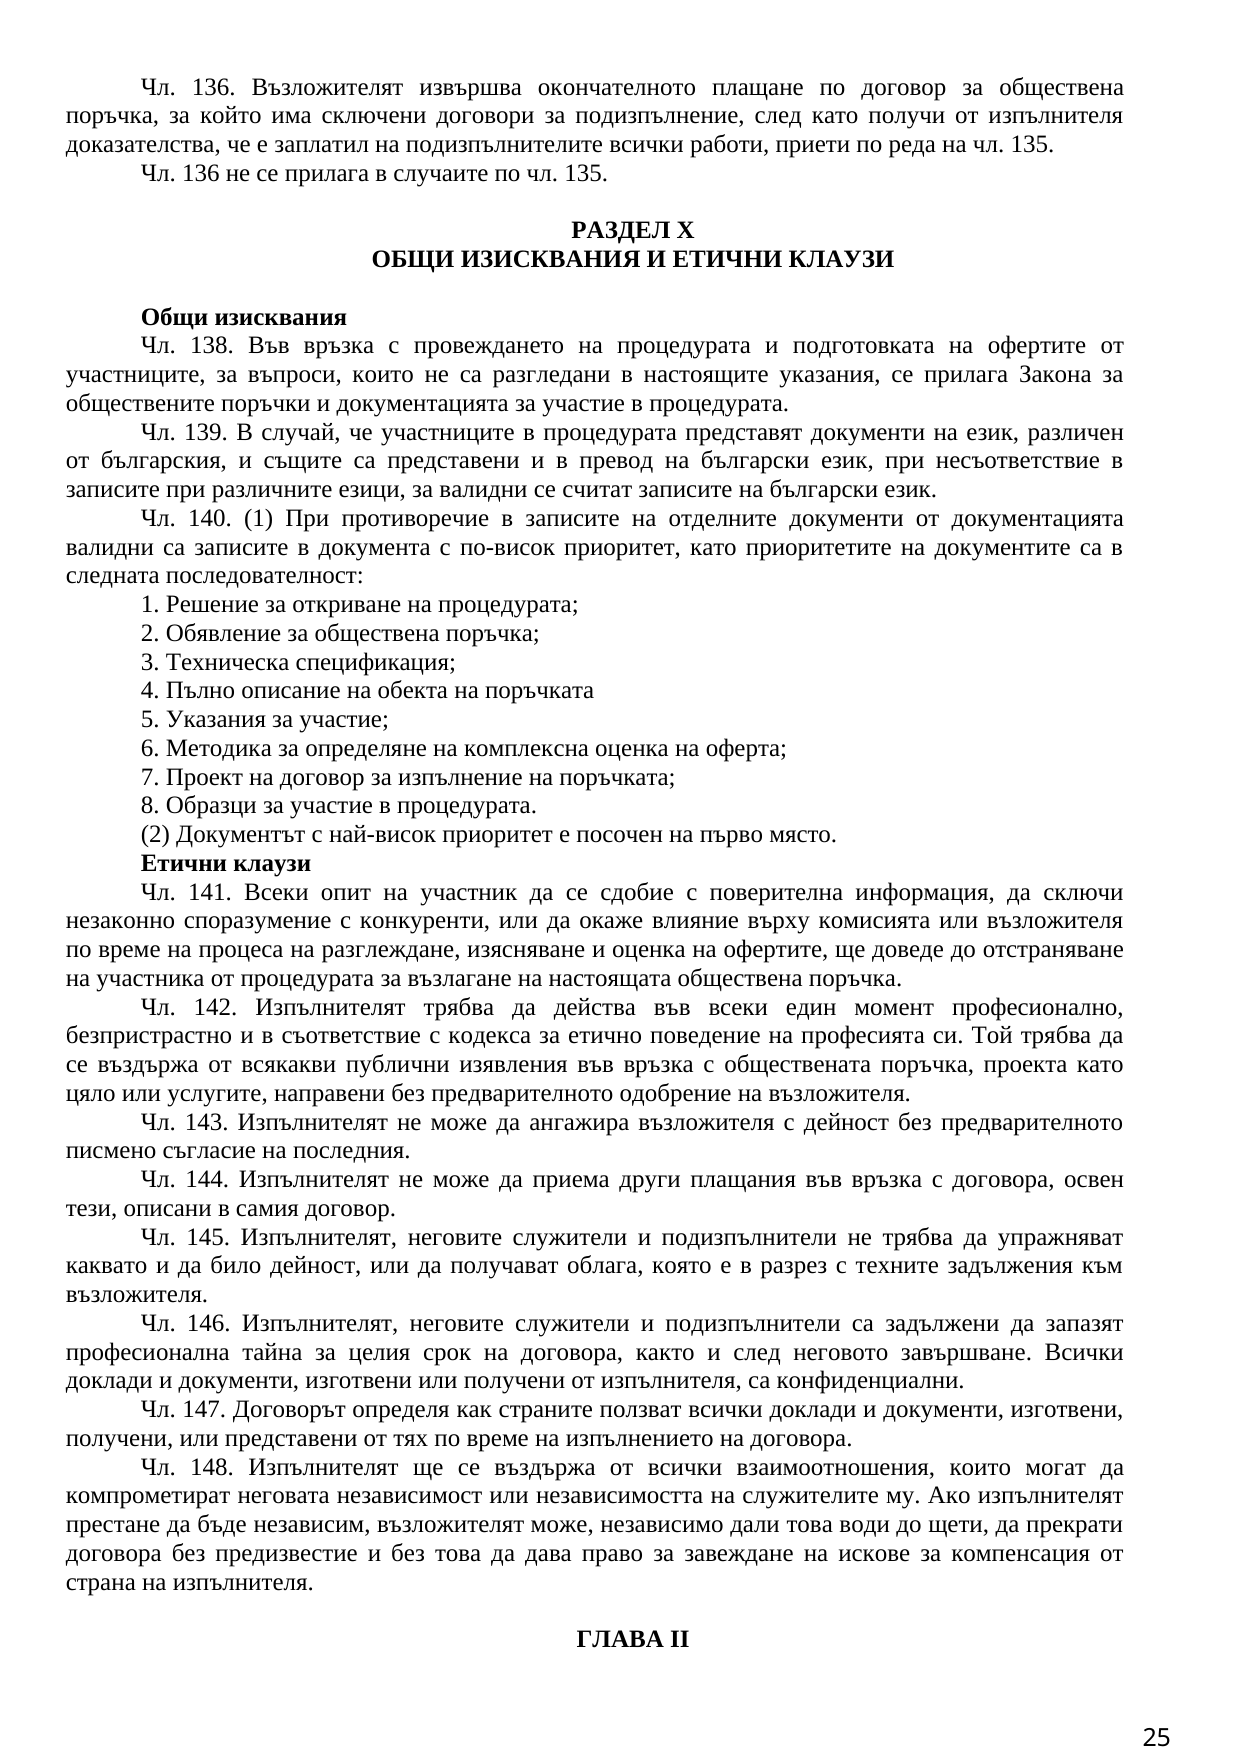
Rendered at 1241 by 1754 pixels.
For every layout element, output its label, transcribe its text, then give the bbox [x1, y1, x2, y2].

text (2) Документът с най-висок приоритет е посочен на първо място. [66, 819, 1125, 848]
text Етични клаузи [66, 848, 1125, 877]
text Чл. 145. Изпълнителят, неговите служители и подизпълнители не трябва да упражняват каквато и да било дейност, или да получават облага, която е в разрез с техните задължения към възложителя. [66, 1222, 1125, 1308]
text 7. Проект на договор за изпълнение на поръчката; [66, 762, 1125, 791]
text Чл. 136. Възложителят извършва окончателното плащане по договор за обществена поръчка, за който има сключени договори за подизпълнение, след като получи от изпълнителя доказателства, че е заплатил на подизпълнителите всички работи, приети по реда на чл. 135. [66, 72, 1125, 158]
text ОБЩИ ИЗИСКВАНИЯ И ЕТИЧНИ КЛАУЗИ [66, 244, 1125, 273]
text 1. Решение за откриване на процедурата; [66, 589, 1125, 618]
text Чл. 136 не се прилага в случаите по чл. 135. [66, 158, 1125, 187]
text 6. Методика за определяне на комплексна оценка на оферта; [66, 733, 1125, 762]
text РАЗДЕЛ Х [66, 216, 1125, 244]
text Чл. 147. Договорът определя как страните ползват всички доклади и документи, изготвени, получени, или представени от тях по време на изпълнението на договора. [66, 1394, 1125, 1452]
text 5. Указания за участие; [66, 704, 1125, 733]
text Общи изисквания [66, 302, 1125, 331]
text 2. Обявление за обществена поръчка; [66, 618, 1125, 647]
text Чл. 140. (1) При противоречие в записите на отделните документи от документацията валидни са записите в документа с по-висок приоритет, като приоритетите на документите са в следната последователност: [66, 503, 1125, 589]
text Чл. 138. Във връзка с провеждането на процедурата и подготовката на офертите от участниците, за въпроси, които не са разгледани в настоящите указания, се прилага Закона за обществените поръчки и документацията за участие в процедурата. [66, 331, 1125, 417]
text 8. Образци за участие в процедурата. [66, 791, 1125, 819]
text Чл. 139. В случай, че участниците в процедурата представят документи на език, различен от българския, и същите са представени и в превод на български език, при несъответствие в записите при различните езици, за валидни се считат записите на български език. [66, 417, 1125, 503]
text Чл. 143. Изпълнителят не може да ангажира възложителя с дейност без предварителното писмено съгласие на последния. [66, 1107, 1125, 1164]
text Чл. 144. Изпълнителят не може да приема други плащания във връзка с договора, освен тези, описани в самия договор. [66, 1164, 1125, 1222]
text 3. Техническа спецификация; [66, 647, 1125, 676]
text ГЛАВА ІІ [66, 1624, 1125, 1653]
text Чл. 141. Всеки опит на участник да се сдобие с поверителна информация, да сключи незаконно споразумение с конкуренти, или да окаже влияние върху комисията или възложителя по време на процеса на разглеждане, изясняване и оценка на офертите, ще доведе до отстраняване на участника от процедурата за възлагане на настоящата обществена поръчка. [66, 877, 1125, 992]
text 4. Пълно описание на обекта на поръчката [66, 676, 1125, 704]
text Чл. 148. Изпълнителят ще се въздържа от всички взаимоотношения, които могат да компрометират неговата независимост или независимостта на служителите му. Ако изпълнителят престане да бъде независим, възложителят може, независимо дали това води до щети, да прекрати договора без предизвестие и без това да дава право за завеждане на искове за компенсация от страна на изпълнителя. [66, 1452, 1125, 1596]
text Чл. 146. Изпълнителят, неговите служители и подизпълнители са задължени да запазят професионална тайна за целия срок на договора, както и след неговото завършване. Всички доклади и документи, изготвени или получени от изпълнителя, са конфиденциални. [66, 1308, 1125, 1394]
text Чл. 142. Изпълнителят трябва да действа във всеки един момент професионално, безпристрастно и в съответствие с кодекса за етично поведение на професията си. Той трябва да се въздържа от всякакви публични изявления във връзка с обществената поръчка, проекта като цяло или услугите, направени без предварителното одобрение на възложителя. [66, 992, 1125, 1107]
